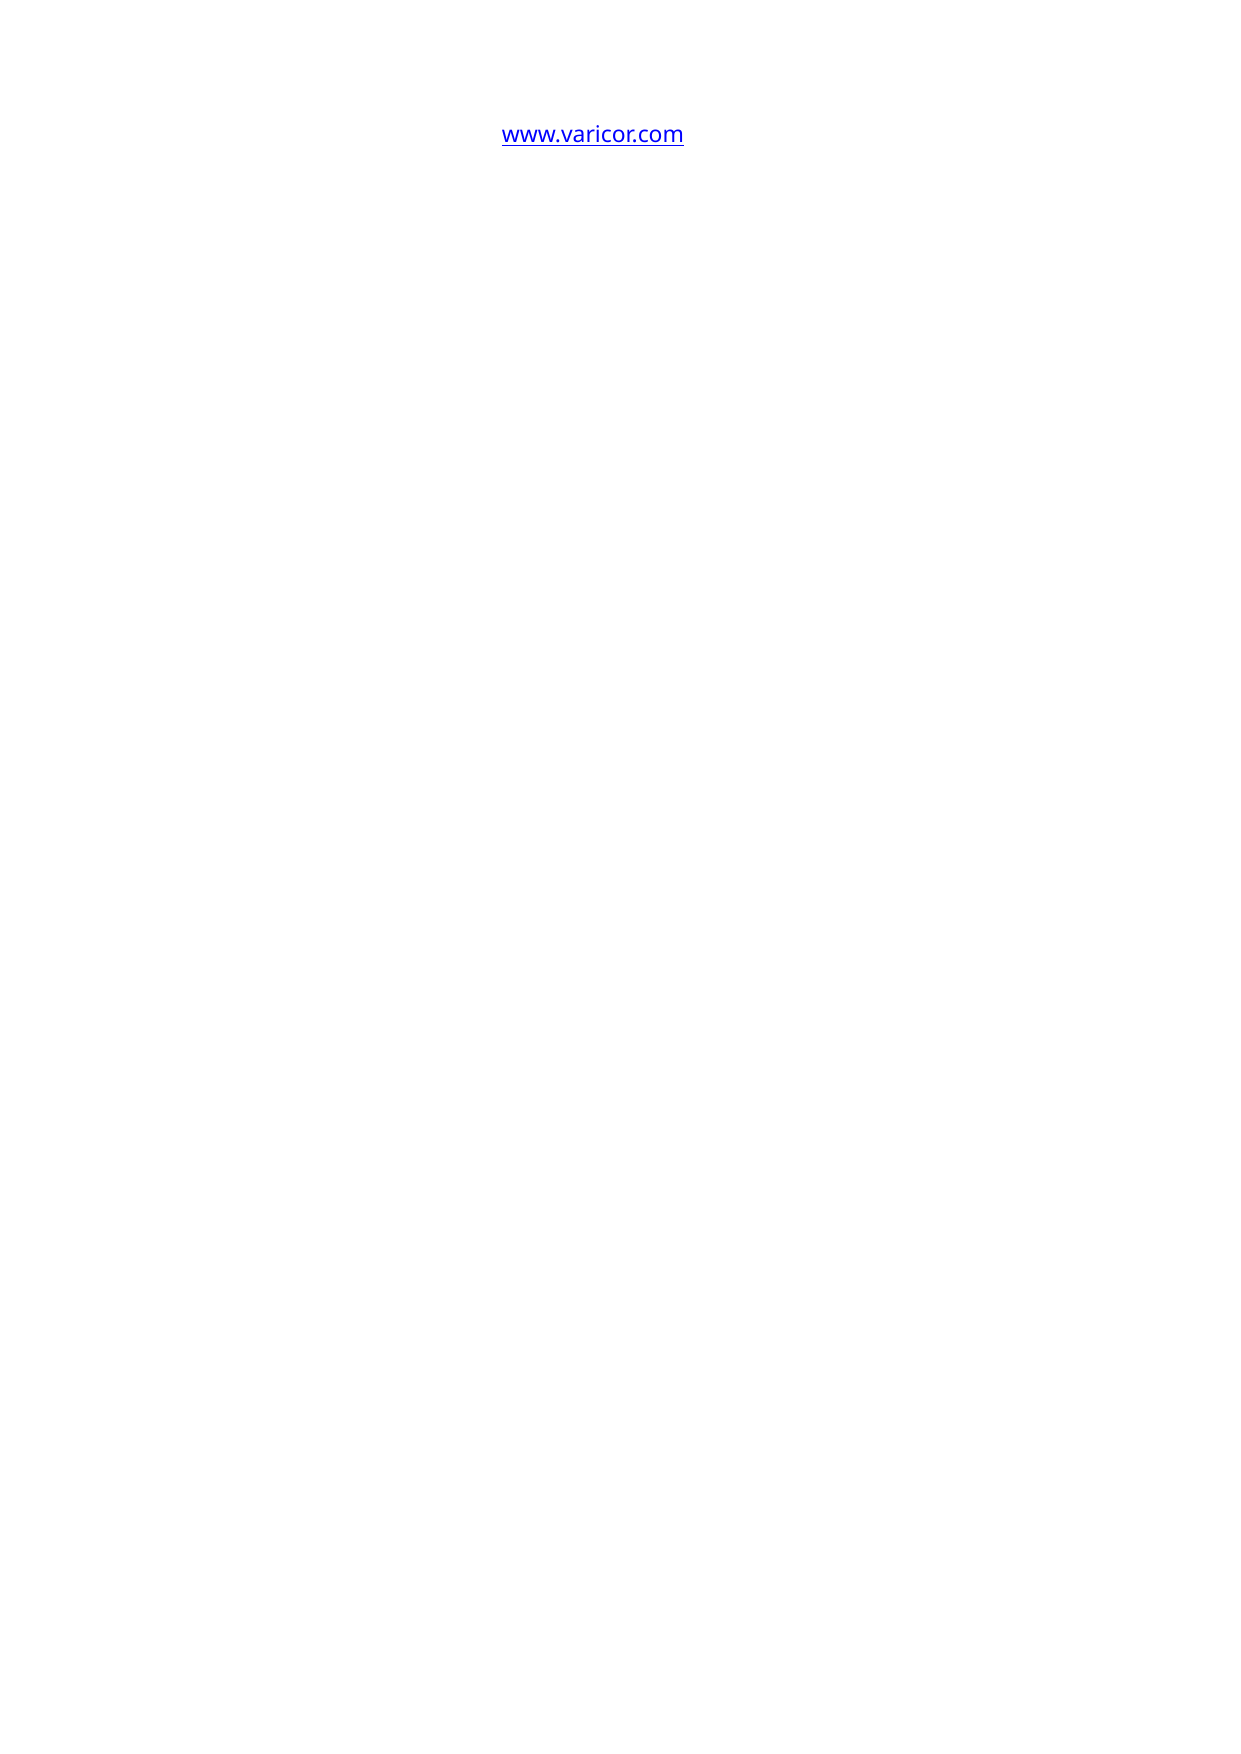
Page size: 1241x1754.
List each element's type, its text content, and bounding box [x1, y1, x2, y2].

text www.varicor.com [133, 118, 1140, 149]
